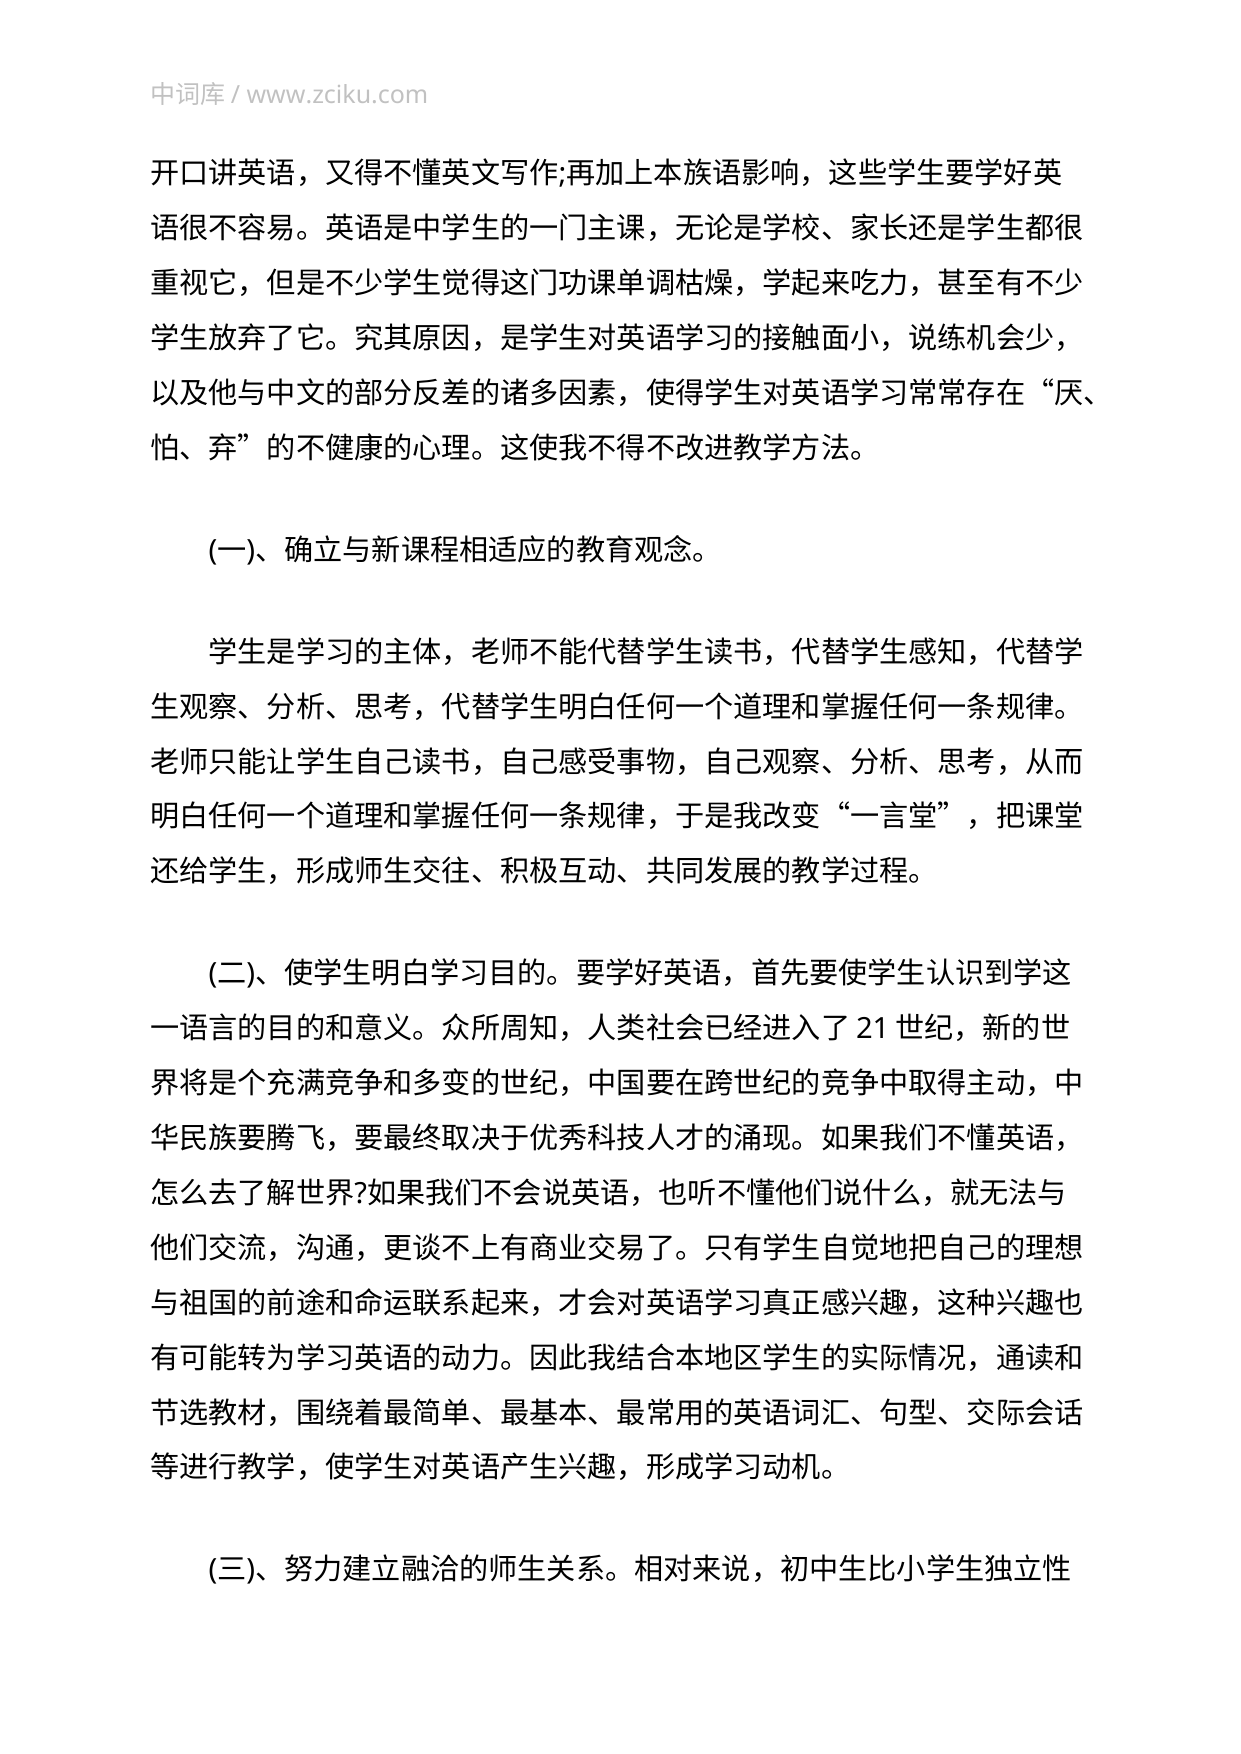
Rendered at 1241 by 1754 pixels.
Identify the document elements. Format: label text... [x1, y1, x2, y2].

text (一)、确立与新课程相适应的教育观念。 [150, 526, 1090, 569]
text 学生是学习的主体，老师不能代替学生读书，代替学生感知，代替学生观察、分析、思考，代替学生明白任何一个道理和掌握任何一条规律。老师只能让学生自己读书，自己感受事物，自己观察、分析、思考，从而明白任何一个道理和掌握任何一条规律，于是我改变“一言堂”，把课堂还给学生，形成师生交往、积极互动、共同发展的教学过程。 [150, 628, 1090, 890]
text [150, 1546, 1090, 1588]
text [150, 150, 1090, 467]
text (二)、使学生明白学习目的。要学好英语，首先要使学生认识到学这一语言的目的和意义。众所周知，人类社会已经进入了21世纪，新的世界将是个充满竞争和多变的世纪，中国要在跨世纪的竞争中取得主动，中华民族要腾飞，要最终取决于优秀科技人才的涌现。如果我们不懂英语，怎么去了解世界?如果我们不会说英语，也听不懂他们说什么，就无法与他们交流，沟通，更谈不上有商业交易了。只有学生自觉地把自己的理想与祖国的前途和命运联系起来，才会对英语学习真正感兴趣，这种兴趣也有可能转为学习英语的动力。因此我结合本地区学生的实际情况，通读和节选教材，围绕着最简单、最基本、最常用的英语词汇、句型、交际会话等进行教学，使学生对英语产生兴趣，形成学习动机。 [150, 950, 1090, 1486]
